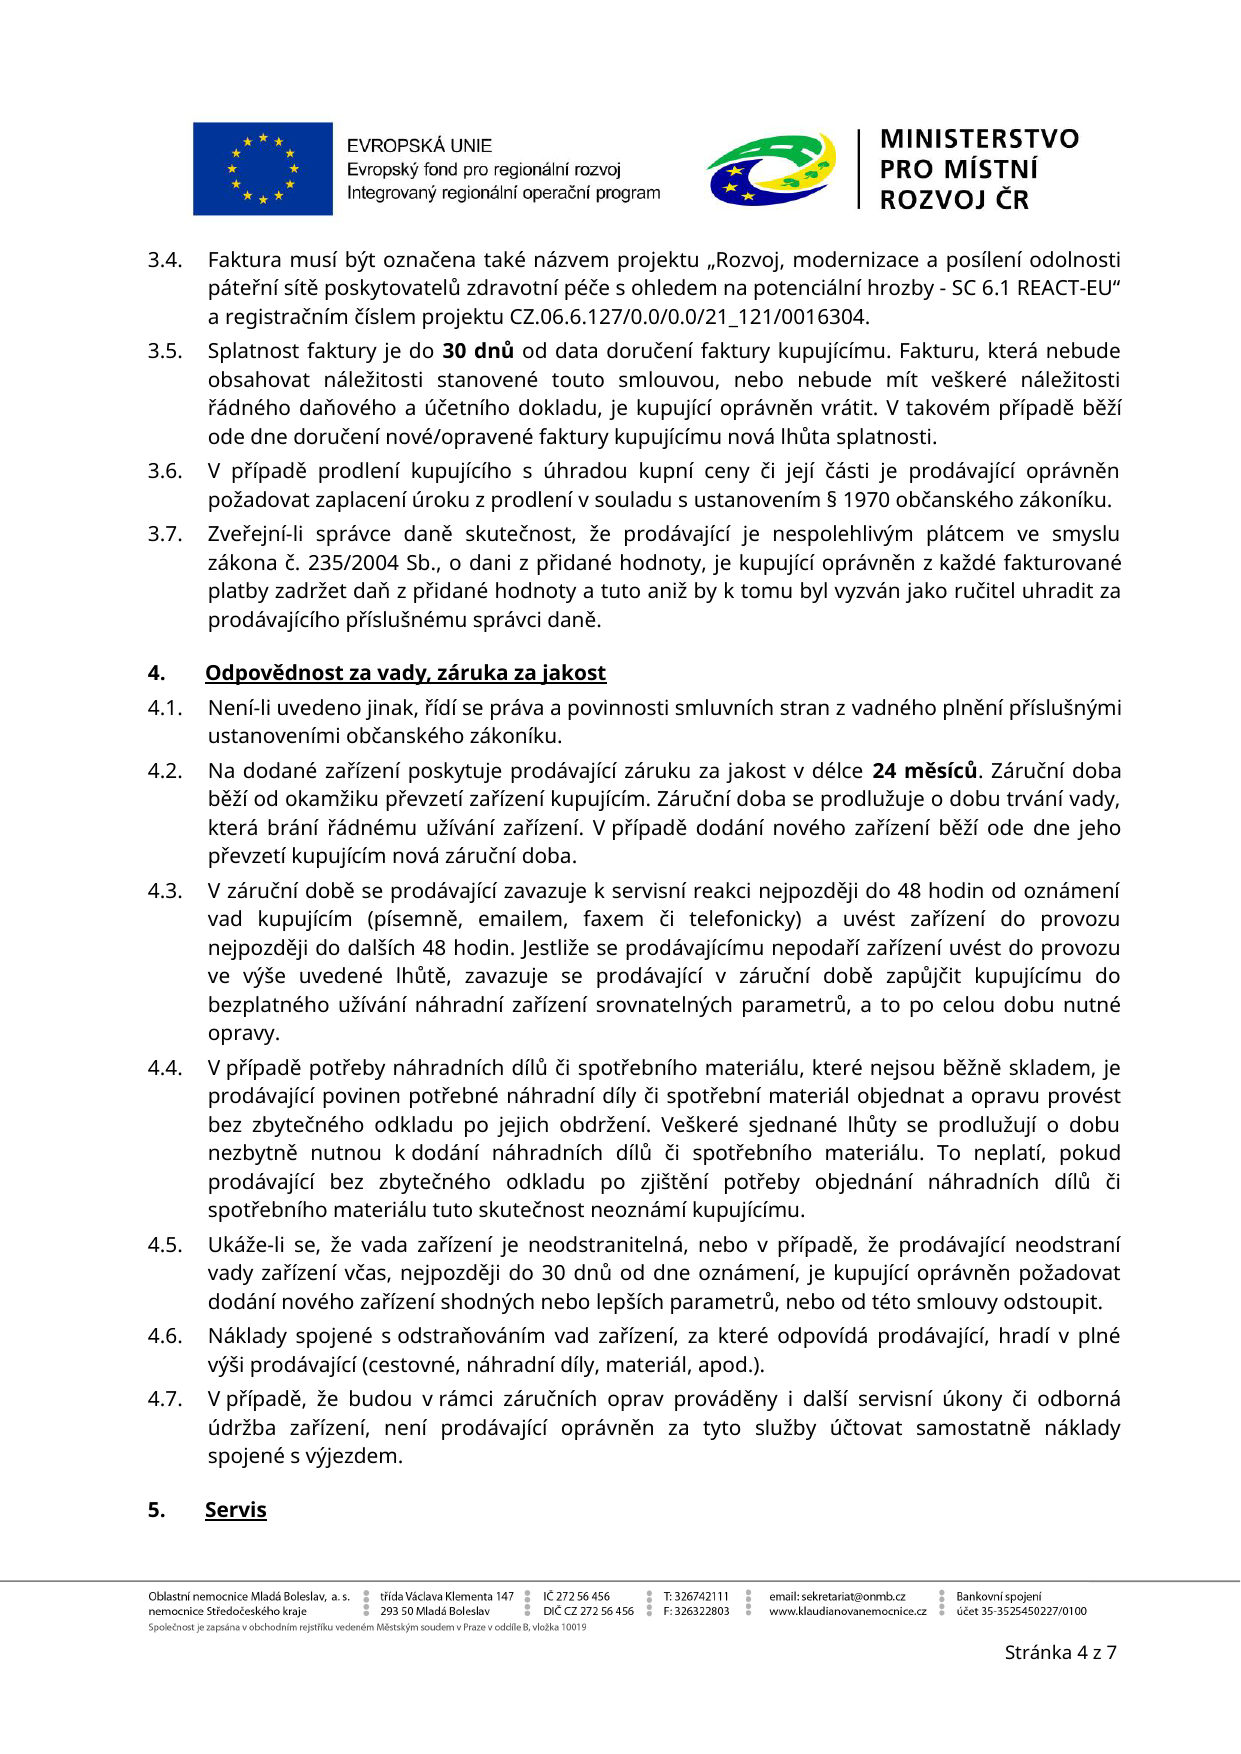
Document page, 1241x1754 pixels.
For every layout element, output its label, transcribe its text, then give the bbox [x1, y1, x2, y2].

picture [145, 1586, 1089, 1633]
subtitle Zveřejní-li správce daně skutečnost, že prodávající je nespolehlivým plátcem ve smyslu zákona č. 235/2004 Sb., o dani z přidané hodnoty, je kupující oprávněn z každé fakturované platby zadržet daň z přidané hodnoty a tuto aniž by k tomu byl vyzván jako ručitel uhradit za prodávajícího příslušnému správci daně. [148, 519, 1122, 633]
subtitle Faktura musí být označena také názvem projektu „Rozvoj, modernizace a posílení odolnosti páteřní sítě poskytovatelů zdravotní péče s ohledem na potenciální hrozby - SC 6.1 REACT-EU“ a registračním číslem projektu CZ.06.6.127/0.0/0.0/21_121/0016304. [148, 245, 1122, 330]
subtitle V případě potřeby náhradních dílů či spotřebního materiálu, které nejsou běžně skladem, je prodávající povinen potřebné náhradní díly či spotřební materiál objednat a opravu provést bez zbytečného odkladu po jejich obdržení. Veškeré sjednané lhůty se prodlužují o dobu nezbytně nutnou k dodání náhradních dílů či spotřebního materiálu. To neplatí, pokud prodávající bez zbytečného odkladu po zjištění potřeby objednání náhradních dílů či spotřebního materiálu tuto skutečnost neoznámí kupujícímu. [148, 1053, 1122, 1224]
subtitle V záruční době se prodávající zavazuje k servisní reakci nejpozději do 48 hodin od oznámení vad kupujícím (písemně, emailem, faxem či telefonicky) a uvést zařízení do provozu nejpozději do dalších 48 hodin. Jestliže se prodávajícímu nepodaří zařízení uvést do provozu ve výše uvedené lhůtě, zavazuje se prodávající v záruční době zapůjčit kupujícímu do bezplatného užívání náhradní zařízení srovnatelných parametrů, a to po celou dobu nutné opravy. [148, 876, 1122, 1047]
subtitle Odpovědnost za vady, záruka za jakost [148, 658, 1122, 687]
subtitle V případě prodlení kupujícího s úhradou kupní ceny či její části je prodávající oprávněn požadovat zaplacení úroku z prodlení v souladu s ustanovením § 1970 občanského zákoníku. [148, 456, 1122, 513]
subtitle Servis [148, 1495, 1122, 1523]
subtitle Na dodané zařízení poskytuje prodávající záruku za jakost v délce 24 měsíců. Záruční doba běží od okamžiku převzetí zařízení kupujícím. Záruční doba se prodlužuje o dobu trvání vady, která brání řádnému užívání zařízení. V případě dodání nového zařízení běží ode dne jeho převzetí kupujícím nová záruční doba. [148, 756, 1122, 870]
subtitle Ukáže-li se, že vada zařízení je neodstranitelná, nebo v případě, že prodávající neodstraní vady zařízení včas, nejpozději do 30 dnů od dne oznámení, je kupující oprávněn požadovat dodání nového zařízení shodných nebo lepších parametrů, nebo od této smlouvy odstoupit. [148, 1230, 1122, 1315]
subtitle V případě, že budou v rámci záručních oprav prováděny i další servisní úkony či odborná údržba zařízení, není prodávající oprávněn za tyto služby účtovat samostatně náklady spojené s výjezdem. [148, 1384, 1122, 1470]
subtitle Náklady spojené s odstraňováním vad zařízení, za které odpovídá prodávající, hradí v plné výši prodávající (cestovné, náhradní díly, materiál, apod.). [148, 1321, 1122, 1378]
subtitle Není-li uvedeno jinak, řídí se práva a povinnosti smluvních stran z vadného plnění příslušnými ustanoveními občanského zákoníku. [148, 693, 1122, 750]
subtitle Splatnost faktury je do 30 dnů od data doručení faktury kupujícímu. Fakturu, která nebude obsahovat náležitosti stanovené touto smlouvou, nebo nebude mít veškeré náležitosti řádného daňového a účetního dokladu, je kupující oprávněn vrátit. V takovém případě běží ode dne doručení nové/opravené faktury kupujícímu nová lhůta splatnosti. [148, 336, 1122, 450]
